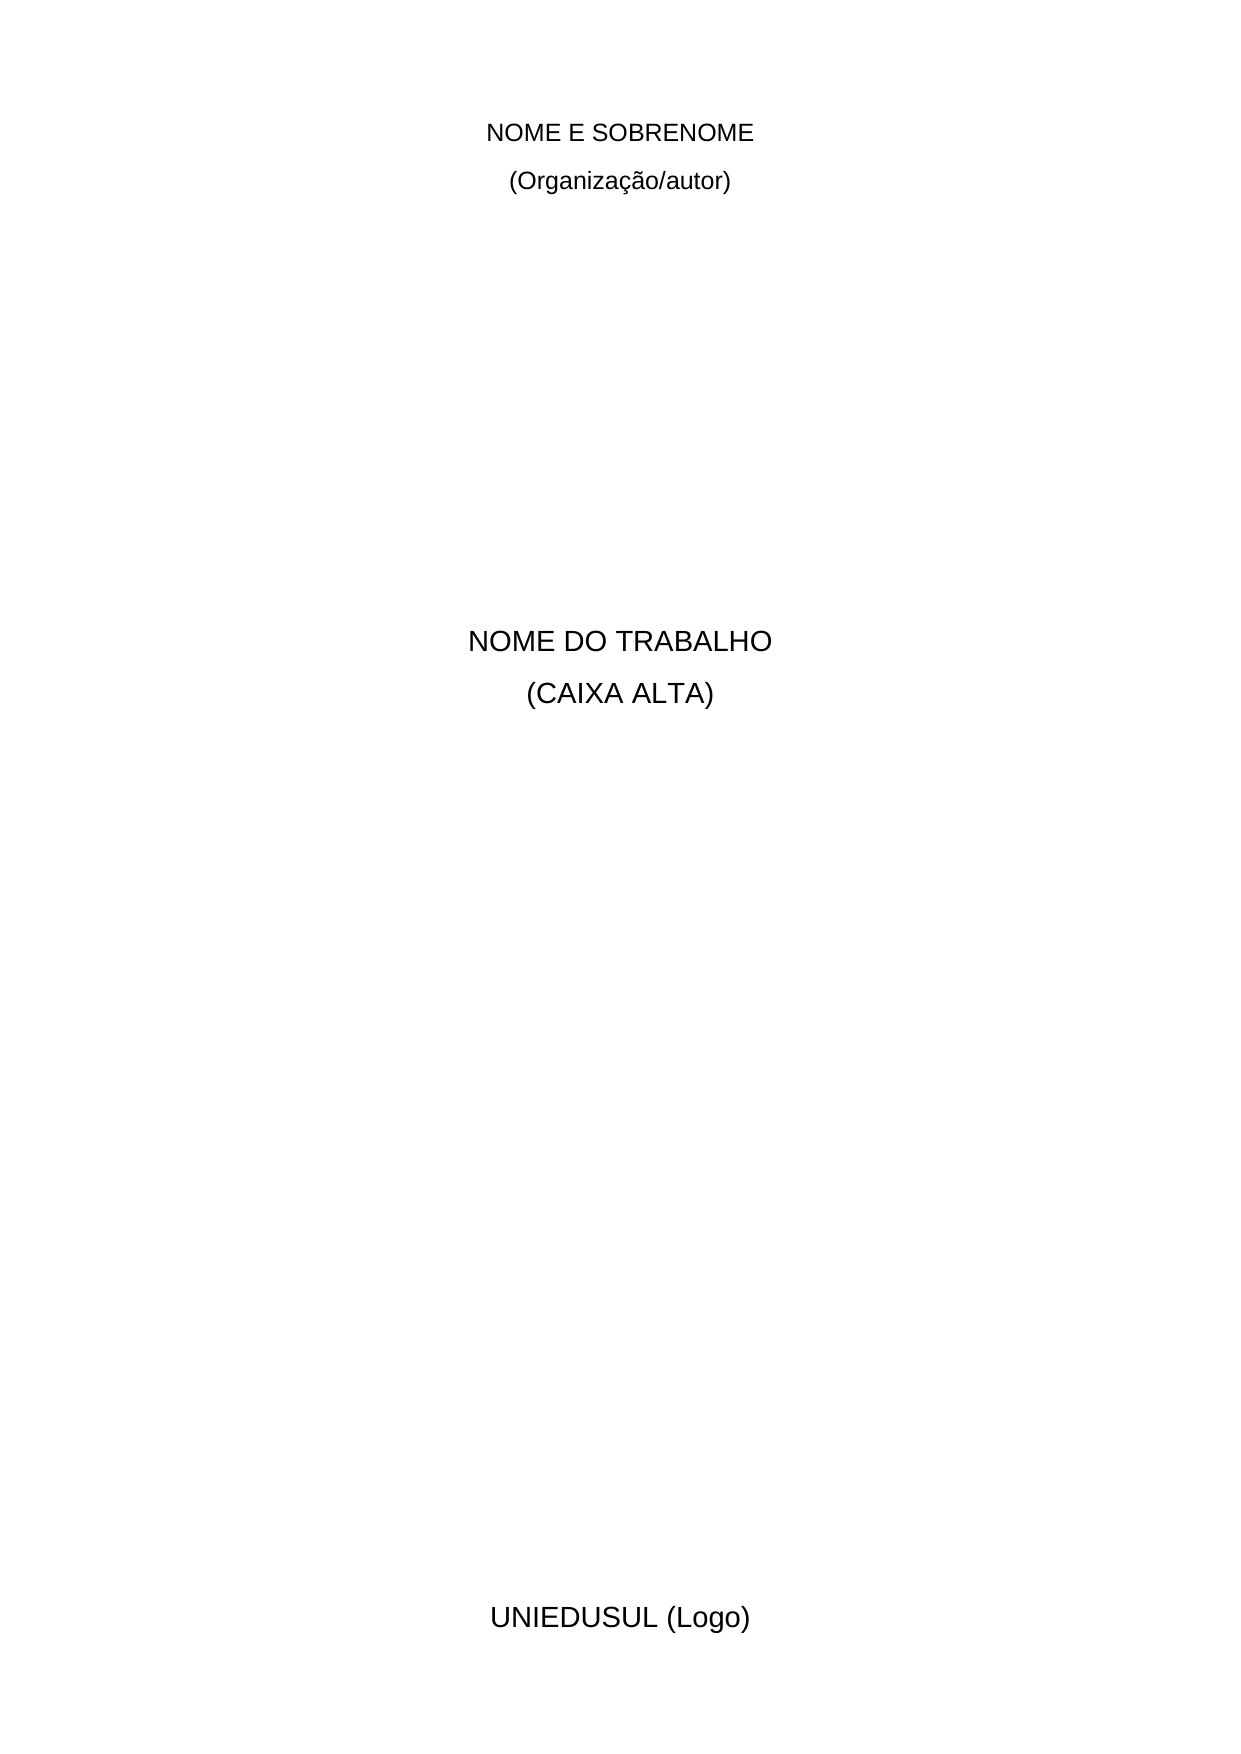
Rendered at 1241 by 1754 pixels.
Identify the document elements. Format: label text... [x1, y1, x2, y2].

text (CAIXA ALTA) [118, 676, 1122, 710]
text (Organização/autor) [118, 166, 1122, 194]
text NOME E SOBRENOME [118, 118, 1122, 147]
text NOME DO TRABALHO [118, 623, 1122, 657]
text UNIEDUSUL (Logo) [118, 1600, 1122, 1634]
